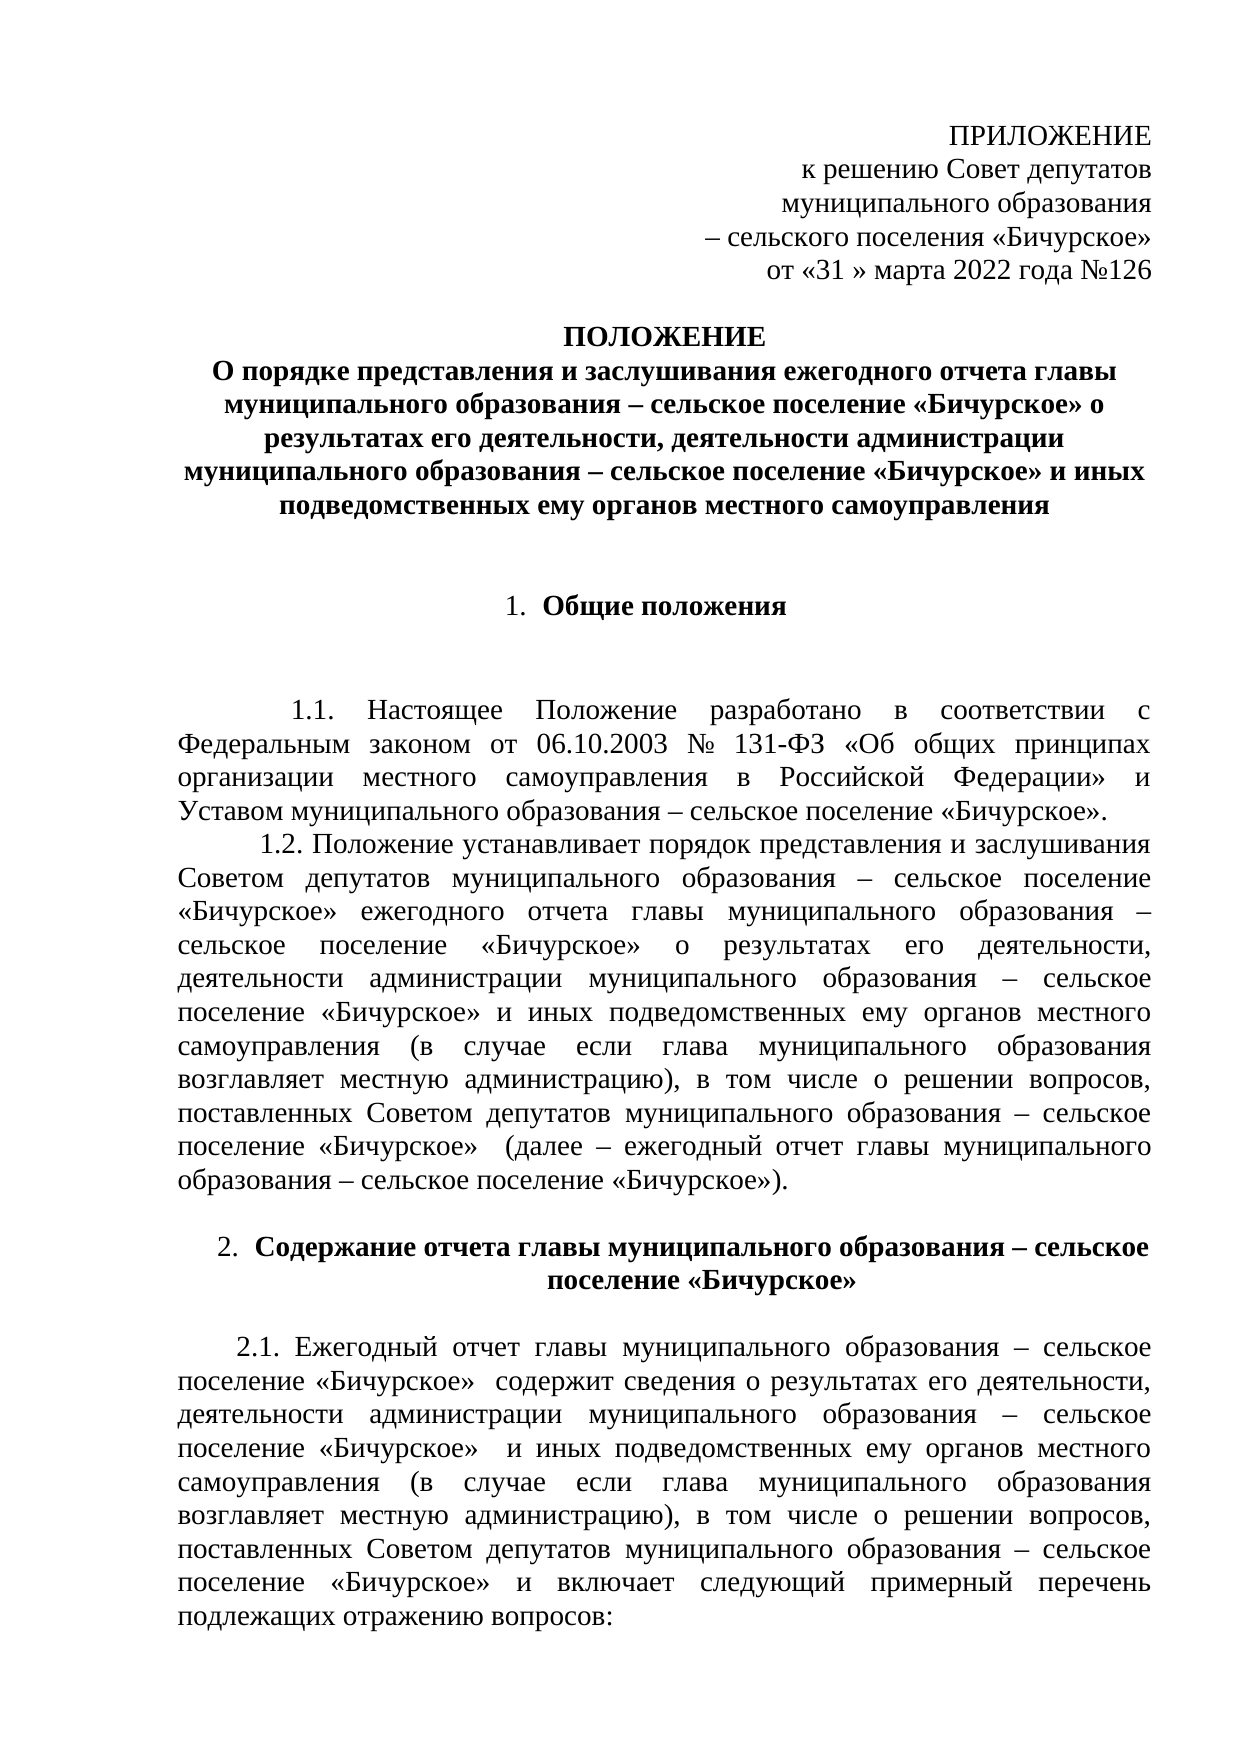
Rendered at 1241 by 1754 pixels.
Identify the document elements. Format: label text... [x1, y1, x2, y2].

text – сельского поселения «Бичурское» [177, 219, 1152, 252]
text ПРИЛОЖЕНИЕ [177, 118, 1152, 152]
text 1.2. Положение устанавливает порядок представления и заслушивания Советом депутатов муниципального образования – сельское поселение «Бичурское» ежегодного отчета главы муниципального образования – сельское поселение «Бичурское» о результатах его деятельности, деятельности администрации муниципального образования – сельское поселение «Бичурское» и иных подведомственных ему органов местного самоуправления (в случае если глава муниципального образования возглавляет местную администрацию), в том числе о решении вопросов, поставленных Советом депутатов муниципального образования – сельское поселение «Бичурское» (далее – ежегодный отчет главы муниципального образования – сельское поселение «Бичурское»). [177, 826, 1152, 1195]
list Общие положения [140, 588, 1152, 621]
text 1.1. Настоящее Положение разработано в соответствии с Федеральным законом от 06.10.2003 № 131-ФЗ «Об общих принципах организации местного самоуправления в Российской Федерации» и Уставом муниципального образования – сельское поселение «Бичурское». [177, 692, 1152, 826]
text О порядке представления и заслушивания ежегодного отчета главы муниципального образования – сельское поселение «Бичурское» о результатах его деятельности, деятельности администрации муниципального образования – сельское поселение «Бичурское» и иных подведомственных ему органов местного самоуправления [177, 353, 1152, 521]
text от «31 » марта 2022 года №126 [177, 252, 1152, 286]
text 2.1. Ежегодный отчет главы муниципального образования – сельское поселение «Бичурское» содержит сведения о результатах его деятельности, деятельности администрации муниципального образования – сельское поселение «Бичурское» и иных подведомственных ему органов местного самоуправления (в случае если глава муниципального образования возглавляет местную администрацию), в том числе о решении вопросов, поставленных Советом депутатов муниципального образования – сельское поселение «Бичурское» и включает следующий примерный перечень подлежащих отражению вопросов: [177, 1329, 1152, 1631]
list Содержание отчета главы муниципального образования – сельское поселение «Бичурское» [215, 1229, 1152, 1296]
text к решению Совет депутатов [177, 152, 1152, 185]
text муниципального образования [177, 185, 1152, 219]
text ПОЛОЖЕНИЕ [177, 319, 1152, 353]
